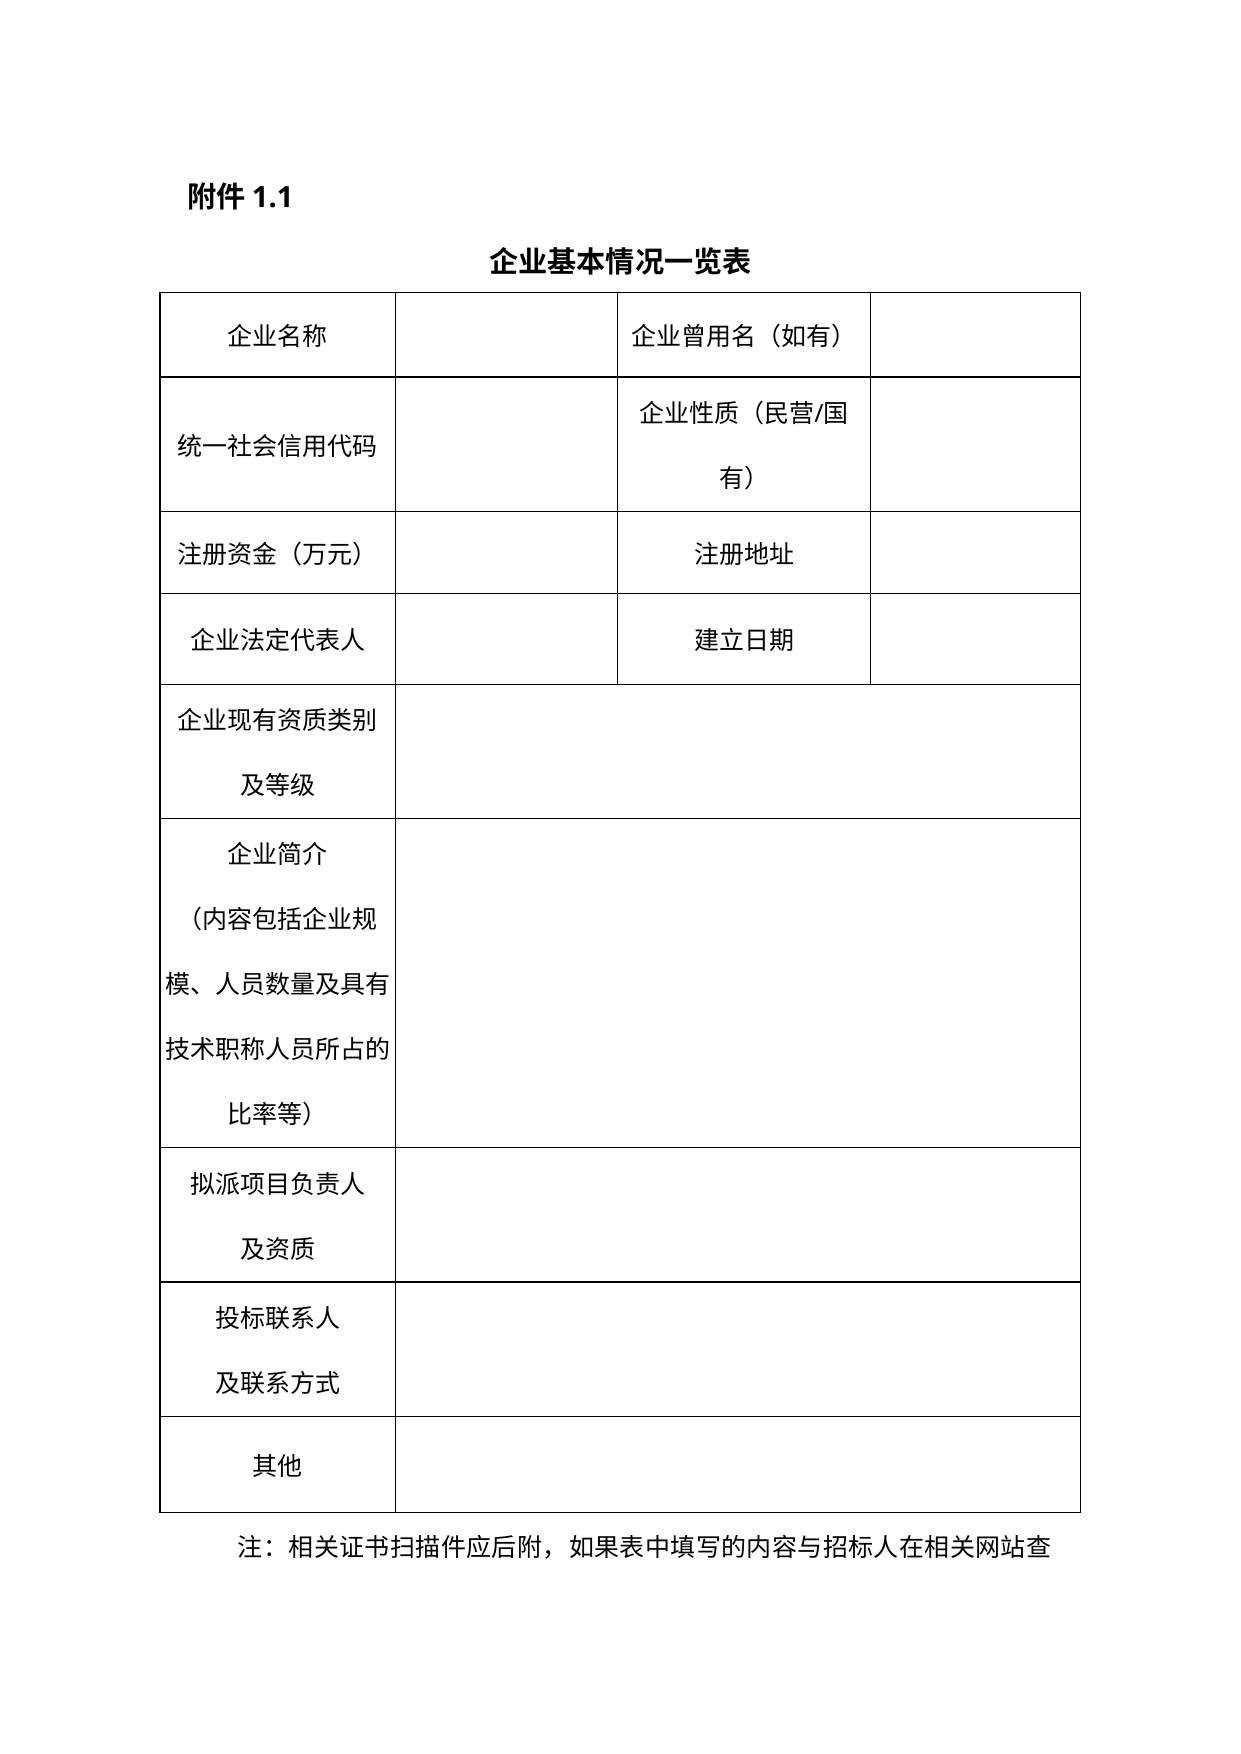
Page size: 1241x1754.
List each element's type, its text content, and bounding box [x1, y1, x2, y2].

table_cell [871, 594, 1080, 684]
table_cell 拟派项目负责人 及资质 [161, 1148, 395, 1281]
text 企业基本情况一览表 [187, 227, 1053, 292]
table_header [871, 293, 1080, 376]
table_cell [871, 378, 1080, 511]
table_cell 注册资金（万元） [161, 512, 395, 593]
table_cell 投标联系人 及联系方式 [161, 1283, 395, 1416]
table_cell 注册地址 [618, 512, 870, 593]
table_cell [396, 819, 1080, 1147]
table_cell 企业法定代表人 [161, 594, 395, 684]
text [187, 1513, 1053, 1578]
table_cell [396, 378, 617, 511]
table_header 企业曾用名（如有） [618, 293, 870, 376]
text 附件1.1 [187, 162, 1053, 227]
table_cell [396, 685, 1080, 818]
table_cell 企业简介 （内容包括企业规模、人员数量及具有技术职称人员所占的比率等） [161, 819, 395, 1147]
table_cell 统一社会信用代码 [161, 378, 395, 511]
table_cell 企业现有资质类别 及等级 [161, 685, 395, 818]
table_cell [396, 1148, 1080, 1281]
table_cell 建立日期 [618, 594, 870, 684]
table_cell [396, 1417, 1080, 1512]
table_cell 其他 [161, 1417, 395, 1512]
table_cell [396, 512, 617, 593]
table_cell [396, 1283, 1080, 1416]
table_header [396, 293, 617, 376]
table_header 企业名称 [161, 293, 395, 376]
table_cell 企业性质（民营/国有） [618, 378, 870, 511]
table_cell [871, 512, 1080, 593]
table_cell [396, 594, 617, 684]
